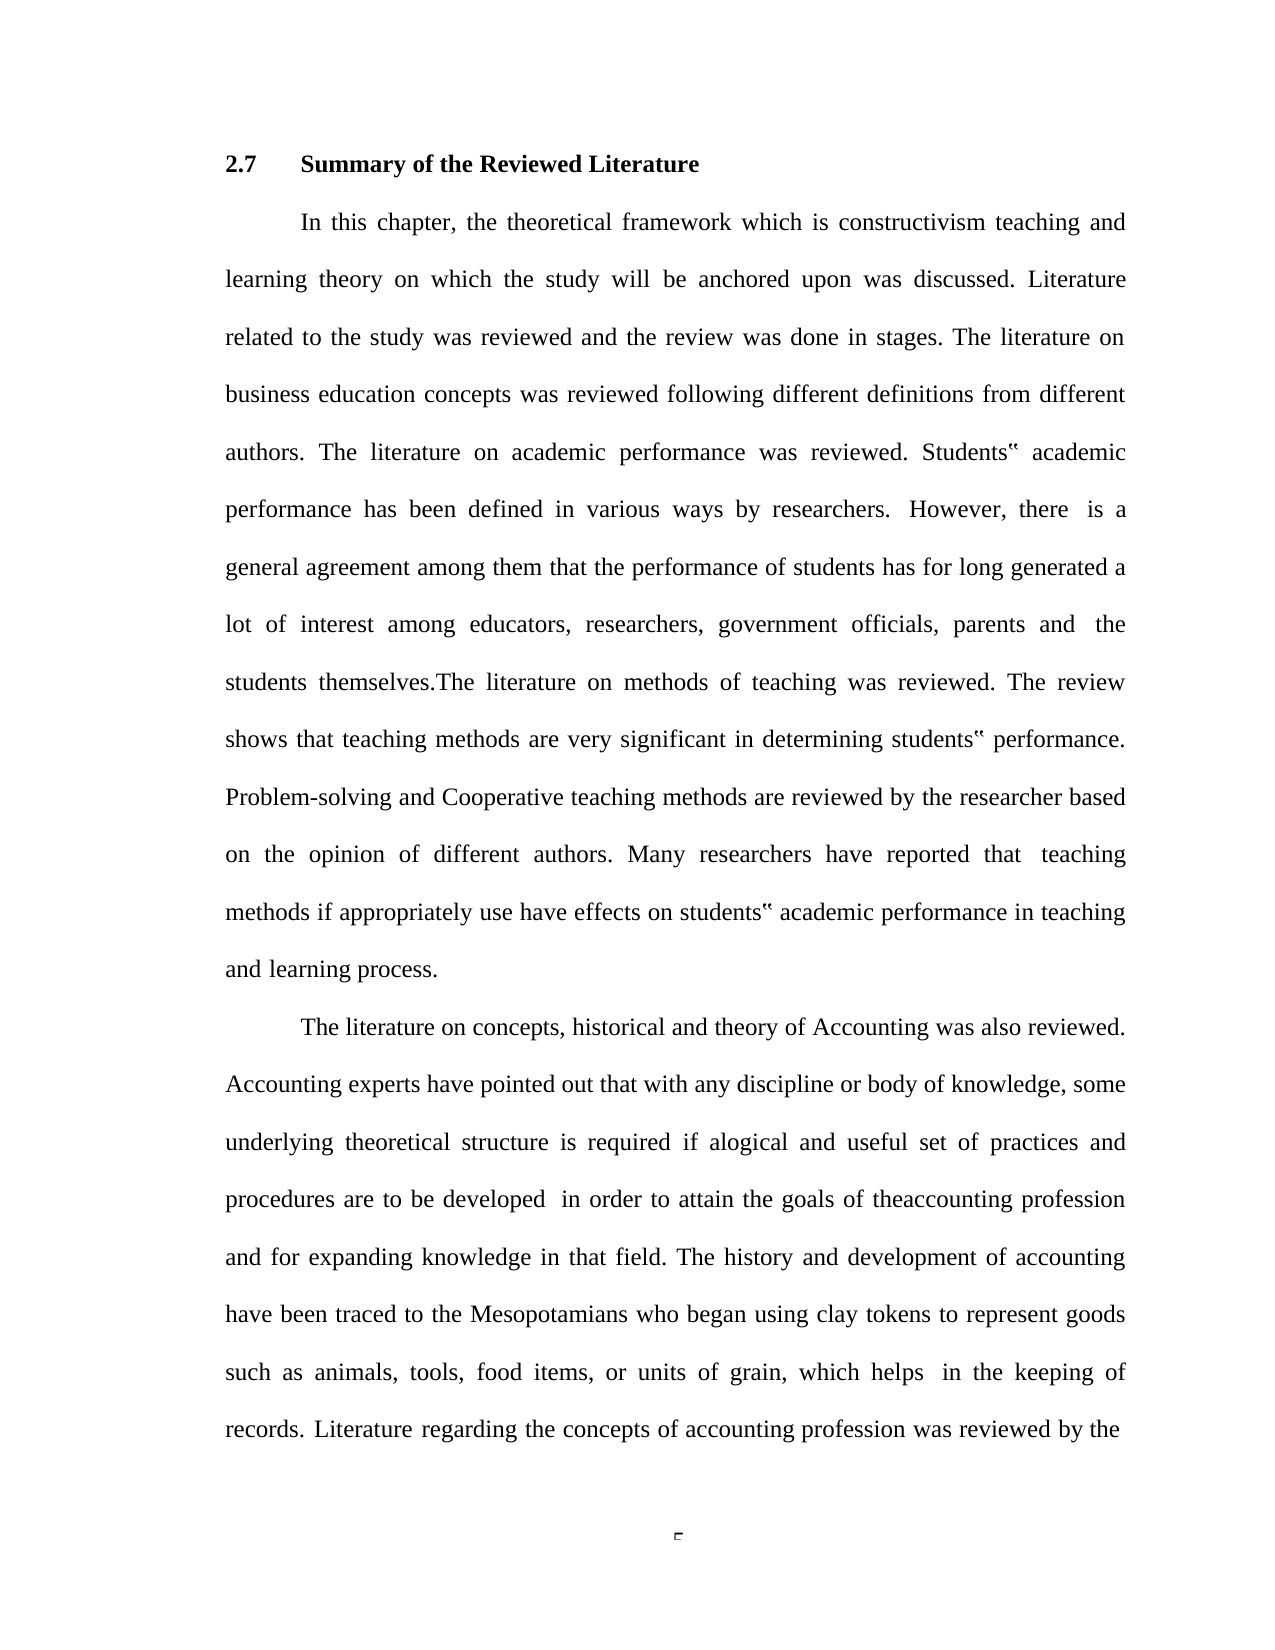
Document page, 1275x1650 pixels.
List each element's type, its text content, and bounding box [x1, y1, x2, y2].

subtitle Summary of the Reviewed Literature [225, 149, 1248, 177]
text The literature on concepts, historical and theory of Accounting was also reviewed. Accounting experts have pointed out that with any discipline or body of knowledge, some underlying theoretical structure is required if alogical and useful set of practices and procedures are to be developed in order to attain the goals of theaccounting profession and for expanding knowledge in that field. The history and development of accounting have been traced to the Mesopotamians who began using clay tokens to represent goods such as animals, tools, food items, or units of grain, which helps in the keeping of records. Literature regarding the concepts of accounting profession was reviewed by the [225, 1012, 1126, 1443]
text In this chapter, the theoretical framework which is constructivism teaching and learning theory on which the study will be anchored upon was discussed. Literature related to the study was reviewed and the review was done in stages. The literature on business education concepts was reviewed following different definitions from different authors. The literature on academic performance was reviewed. Students‟ academic performance has been defined in various ways by researchers. However, there is a general agreement among them that the performance of students has for long generated a lot of interest among educators, researchers, government officials, parents and the students themselves.The literature on methods of teaching was reviewed. The review shows that teaching methods are very significant in determining students‟ performance. Problem-solving and Cooperative teaching methods are reviewed by the researcher based on the opinion of different authors. Many researchers have reported that teaching methods if appropriately use have effects on students‟ academic performance in teaching and learning process. [225, 207, 1126, 983]
